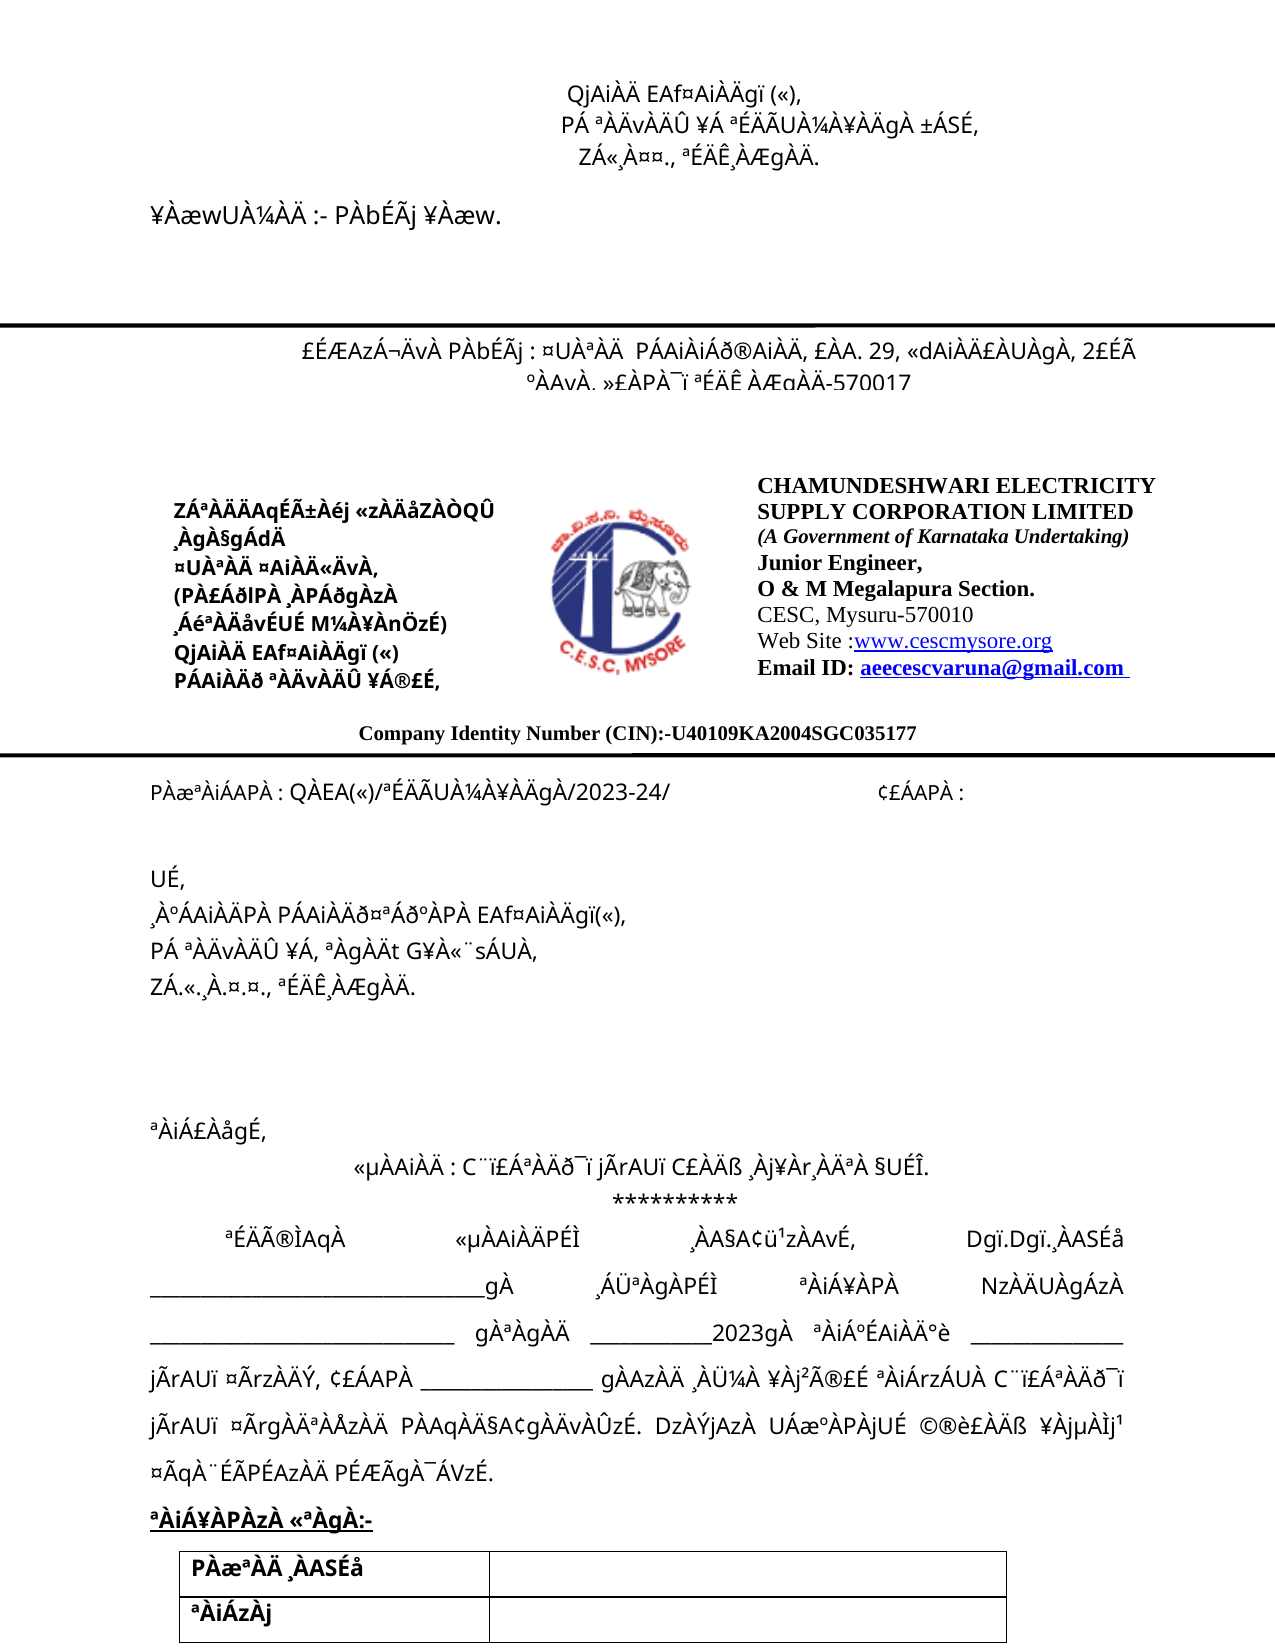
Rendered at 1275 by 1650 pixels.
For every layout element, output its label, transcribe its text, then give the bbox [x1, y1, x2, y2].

text ¥ÀæwUÀ¼ÀÄ :- PÀbÉÃj ¥Àæw. [150, 197, 1125, 231]
text ¸ÀºÁAiÀÄPÀ PÁAiÀÄð¤ªÁðºÀPÀ EAf¤AiÀÄgï(«), [150, 899, 1125, 931]
text UÉ, [150, 863, 1125, 895]
text PÀæªÀiÁAPÀ : QÀEA(«)/ªÉÄÃUÀ¼À¥ÀÄgÀ/2023-24/ ¢£ÁAPÀ : [150, 776, 1125, 807]
text PÁ ªÀÄvÀÄÛ ¥Á, ªÀgÀÄt G¥À«¨sÁUÀ, [150, 935, 1125, 967]
text ªÀiÁ¥ÀPÀzÀ «ªÀgÀ:- [150, 1504, 1125, 1535]
text ********** [150, 1187, 1125, 1218]
text ZÁ«¸À¤¤., ªÉÄÊ¸ÀÆgÀÄ. [150, 141, 1125, 172]
text PÁ ªÀÄvÀÄÛ ¥Á ªÉÄÃUÀ¼À¥ÀÄgÀ ±ÁSÉ, [150, 109, 1125, 141]
table_cell [490, 1598, 1006, 1642]
text «µÀAiÀÄ : C¨ï£ÁªÀÄð¯ï jÃrAUï C£ÀÄß ¸Àj¥Àr¸ÀÄªÀ §UÉÎ. [150, 1151, 1125, 1182]
table_header PÀæªÀÄ ¸ÀASÉå [180, 1552, 489, 1596]
text ªÉÄÃ®ÌAqÀ «µÀAiÀÄPÉÌ ¸ÀA§A¢ü¹zÀAvÉ, Dgï.Dgï.¸ÀASÉå _________________________________gÀ ¸ÁÜªÀgÀPÉÌ ªÀiÁ¥ÀPÀ NzÀÄUÀgÁzÀ ______________________________ gÀªÀgÀÄ ____________2023gÀ ªÀiÁºÉAiÀÄ°è _______________ jÃrAUï ¤ÃrzÀÄÝ, ¢£ÁAPÀ _________________ gÀAzÀÄ ¸ÀÜ¼À ¥Àj²Ã®£É ªÀiÁrzÁUÀ C¨ï£ÁªÀÄð¯ï jÃrAUï ¤ÃrgÀÄªÀÅzÀÄ PÀAqÀÄ§A¢gÀÄvÀÛzÉ. DzÀÝjAzÀ UÁæºÀPÀjUÉ ©®è£ÀÄß ¥ÀjµÀÌj¹ ¤ÃqÀ¨ÉÃPÉAzÀÄ PÉÆÃgÀ¯ÁVzÉ. [150, 1223, 1125, 1488]
table_header [490, 1552, 1006, 1596]
text ZÁ.«.¸À.¤.¤., ªÉÄÊ¸ÀÆgÀÄ. [150, 971, 1125, 1002]
text ªÀiÁ£ÀågÉ, [150, 1115, 1125, 1146]
text Company Identity Number (CIN):-U40109KA2004SGC035177 [150, 720, 1125, 744]
table_cell ªÀiÁzÀj [180, 1598, 489, 1642]
text QjAiÀÄ EAf¤AiÀÄgï («), [150, 78, 1125, 109]
